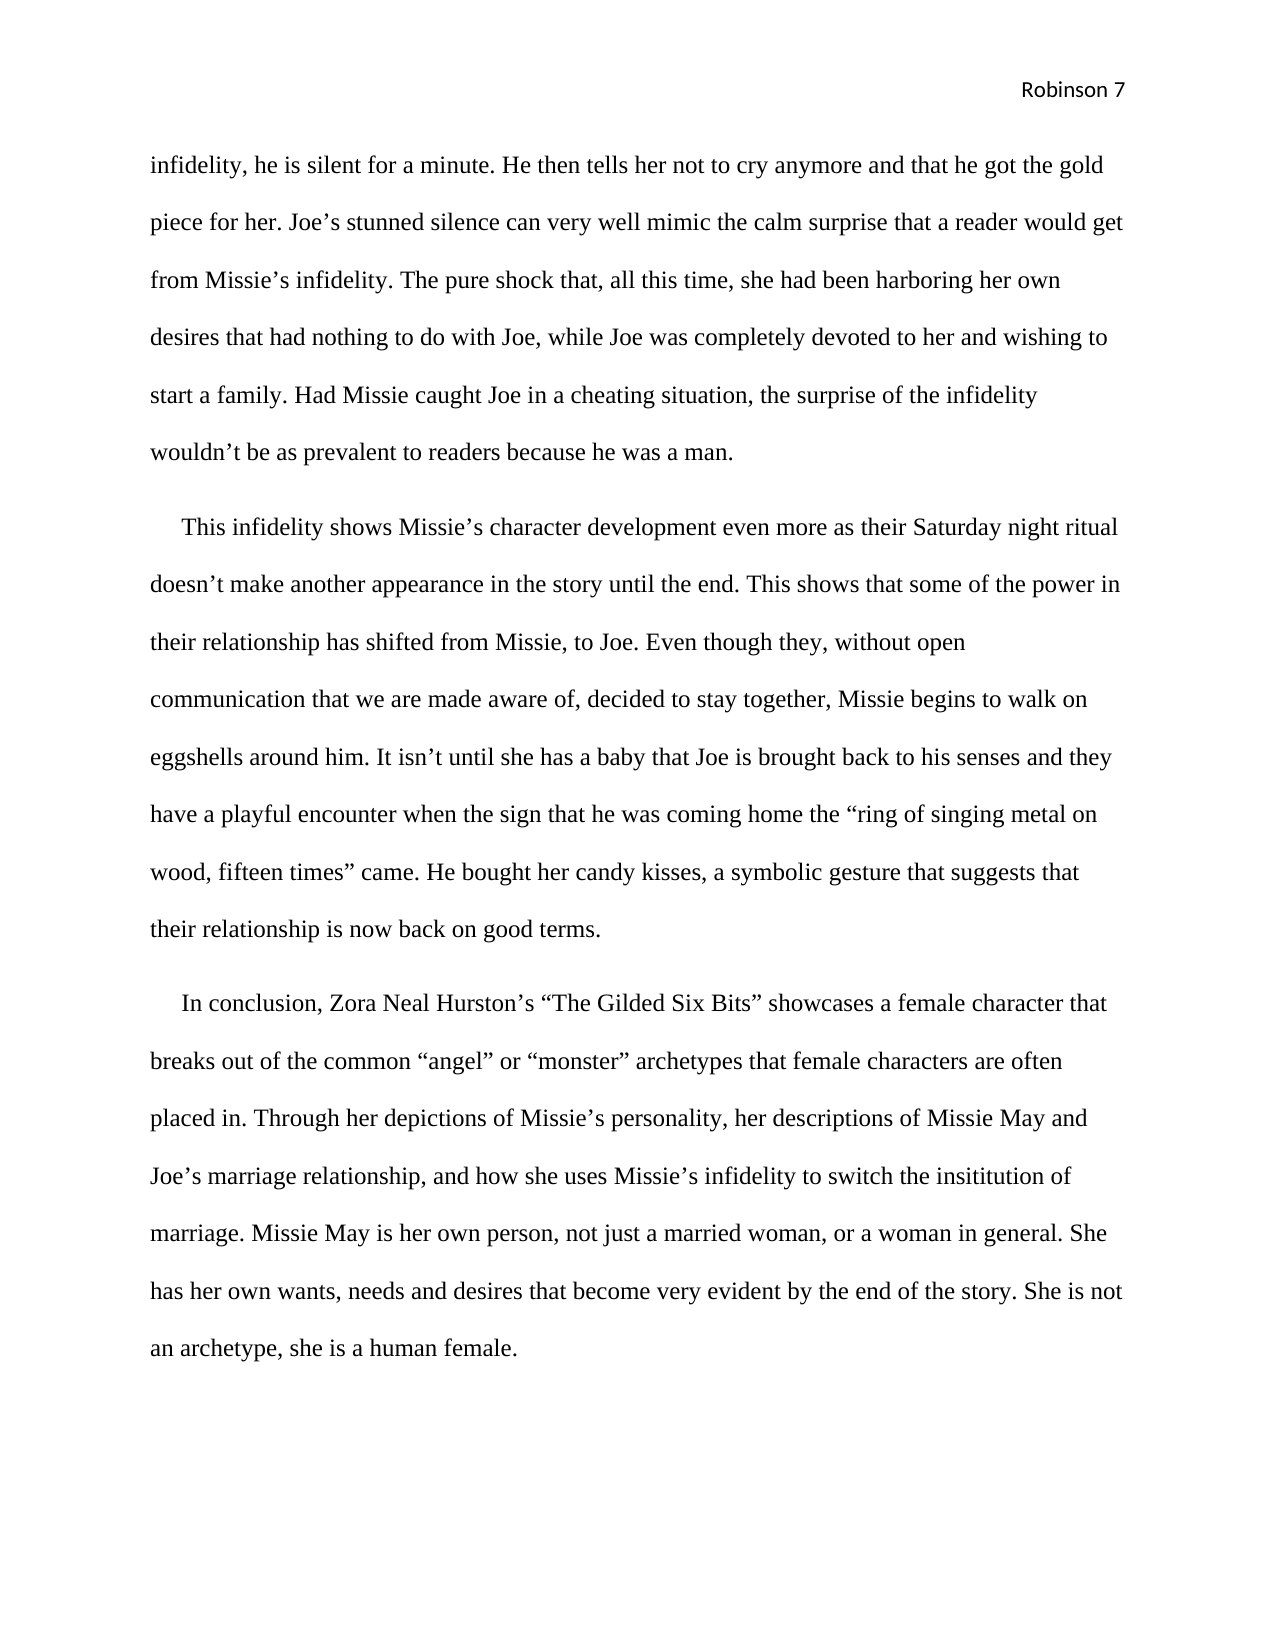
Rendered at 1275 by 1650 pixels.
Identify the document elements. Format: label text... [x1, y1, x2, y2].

text In conclusion, Zora Neal Hurston’s “The Gilded Six Bits” showcases a female character that breaks out of the common “angel” or “monster” archetypes that female characters are often placed in. Through her depictions of Missie’s personality, her descriptions of Missie May and Joe’s marriage relationship, and how she uses Missie’s infidelity to switch the insititution of marriage. Missie May is her own person, not just a married woman, or a woman in general. She has her own wants, needs and desires that become very evident by the end of the story. She is not an archetype, she is a human female. [150, 988, 1125, 1362]
text This infidelity shows Missie’s character development even more as their Saturday night ritual doesn’t make another appearance in the story until the end. This shows that some of the power in their relationship has shifted from Missie, to Joe. Even though they, without open communication that we are made aware of, decided to stay together, Missie begins to walk on eggshells around him. It isn’t until she has a baby that Joe is brought back to his senses and they have a playful encounter when the sign that he was coming home the “ring of singing metal on wood, fifteen times” came. He bought her candy kisses, a symbolic gesture that suggests that their relationship is now back on good terms. [150, 512, 1125, 943]
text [150, 150, 1125, 466]
